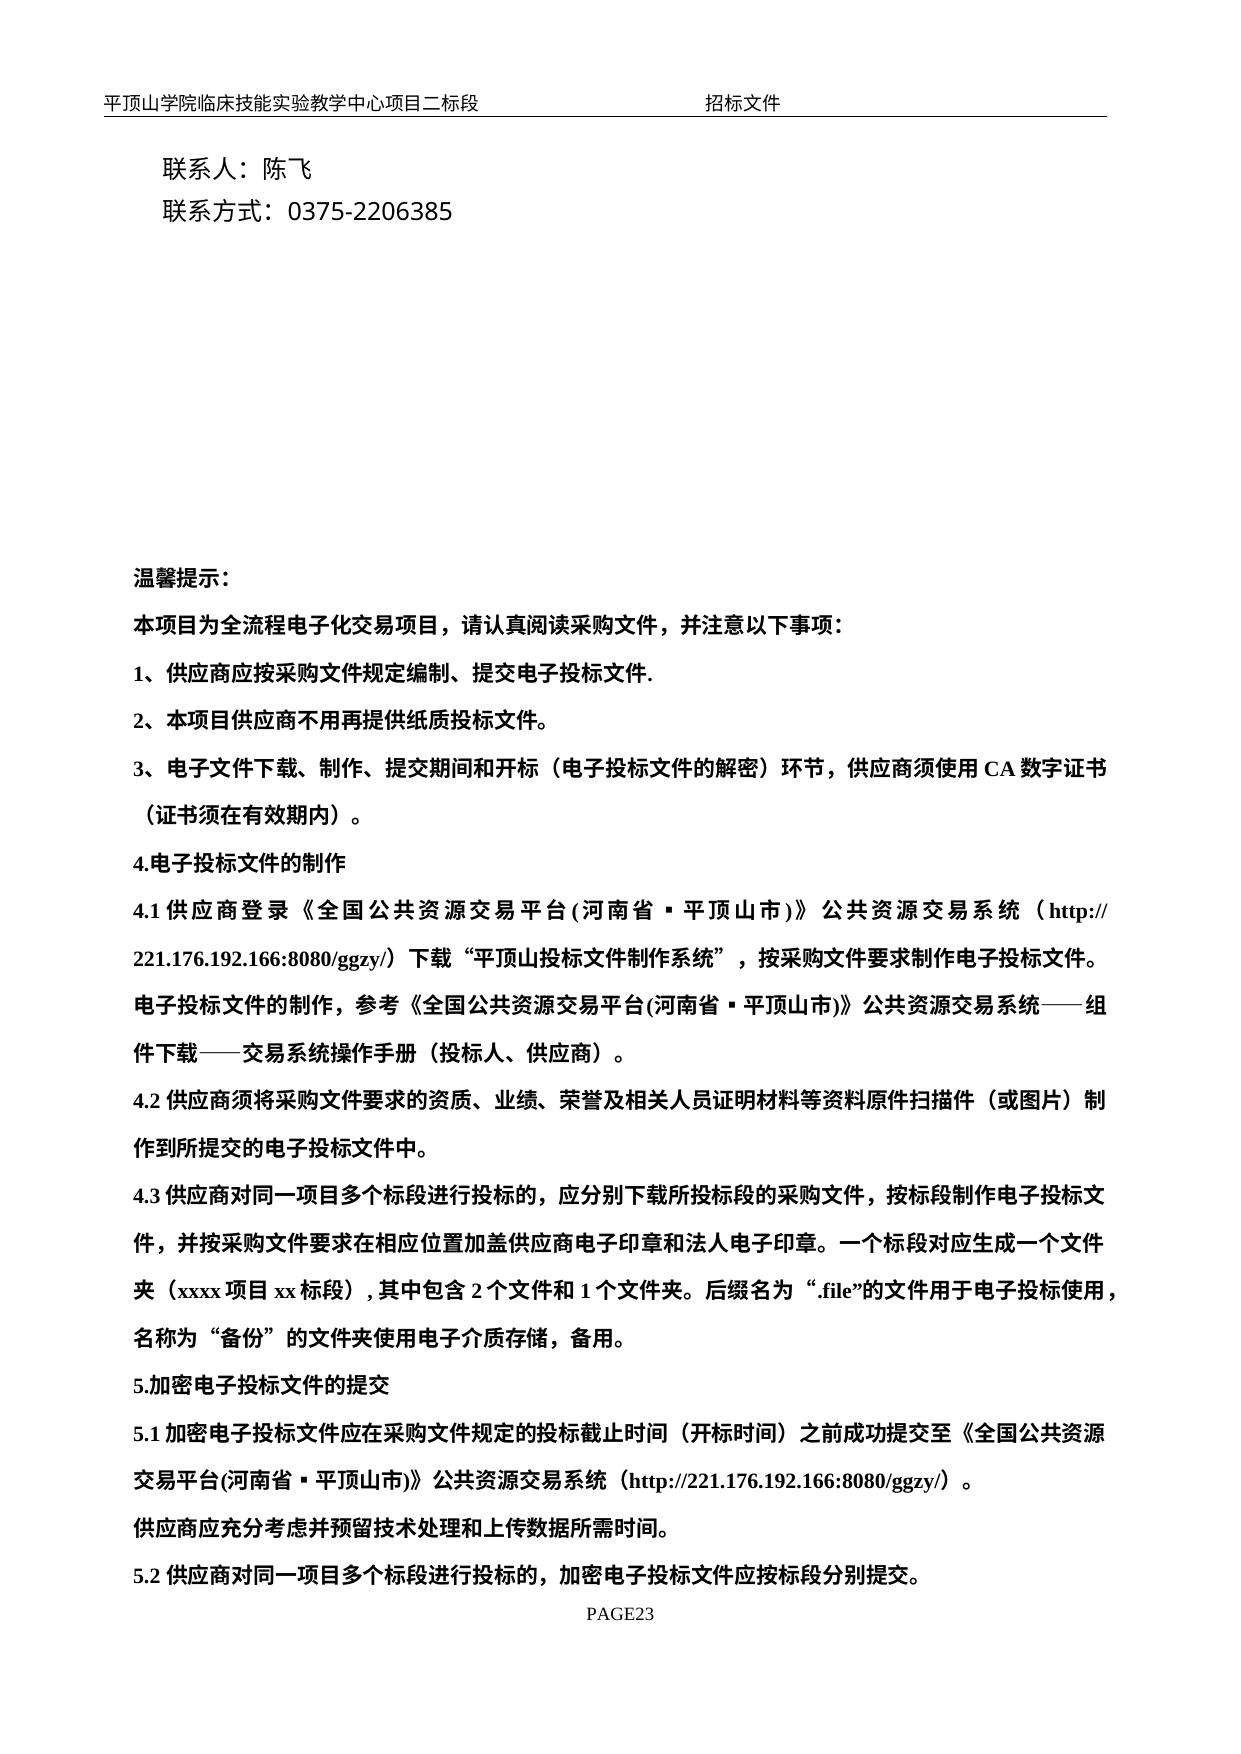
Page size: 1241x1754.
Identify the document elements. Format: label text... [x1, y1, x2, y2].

text 4.1 供应商登录《全国公共资源交易平台(河南省▪平顶山市)》公共资源交易系统（http://221.176.192.166:8080/ggzy/）下载“平顶山投标文件制作系统”，按采购文件要求制作电子投标文件。 [133, 893, 1107, 972]
text 4.3供应商对同一项目多个标段进行投标的，应分别下载所投标段的采购文件，按标段制作电子投标文件，并按采购文件要求在相应位置加盖供应商电子印章和法人电子印章。一个标段对应生成一个文件夹（xxxx项目xx标段）, 其中包含2个文件和1个文件夹。后缀名为“.file”的文件用于电子投标使用，名称为“备份”的文件夹使用电子介质存储，备用。 [133, 1178, 1107, 1352]
text 5.加密电子投标文件的提交 [133, 1368, 1107, 1400]
text 联系人：陈飞 [119, 150, 1057, 186]
text 电子投标文件的制作，参考《全国公共资源交易平台(河南省▪平顶山市)》公共资源交易系统——组件下载——交易系统操作手册（投标人、供应商）。 [133, 988, 1107, 1067]
text 温馨提示： [133, 561, 1107, 592]
text 5.1加密电子投标文件应在采购文件规定的投标截止时间（开标时间）之前成功提交至《全国公共资源交易平台(河南省▪平顶山市)》公共资源交易系统（http://221.176.192.166:8080/ggzy/）。 [133, 1416, 1107, 1495]
text 本项目为全流程电子化交易项目，请认真阅读采购文件，并注意以下事项： [133, 608, 1107, 640]
text 5.2 供应商对同一项目多个标段进行投标的，加密电子投标文件应按标段分别提交。 [133, 1558, 1107, 1590]
text 2、本项目供应商不用再提供纸质投标文件。 [133, 703, 1107, 735]
text 供应商应充分考虑并预留技术处理和上传数据所需时间。 [133, 1511, 1107, 1542]
text 1、供应商应按采购文件规定编制、提交电子投标文件. [133, 656, 1107, 687]
text 4.电子投标文件的制作 [133, 846, 1107, 877]
text 3、电子文件下载、制作、提交期间和开标（电子投标文件的解密）环节，供应商须使用CA数字证书（证书须在有效期内）。 [133, 751, 1107, 830]
text 4.2 供应商须将采购文件要求的资质、业绩、荣誉及相关人员证明材料等资料原件扫描件（或图片）制作到所提交的电子投标文件中。 [133, 1083, 1107, 1162]
text 联系方式：0375-2206385 [119, 192, 1057, 228]
